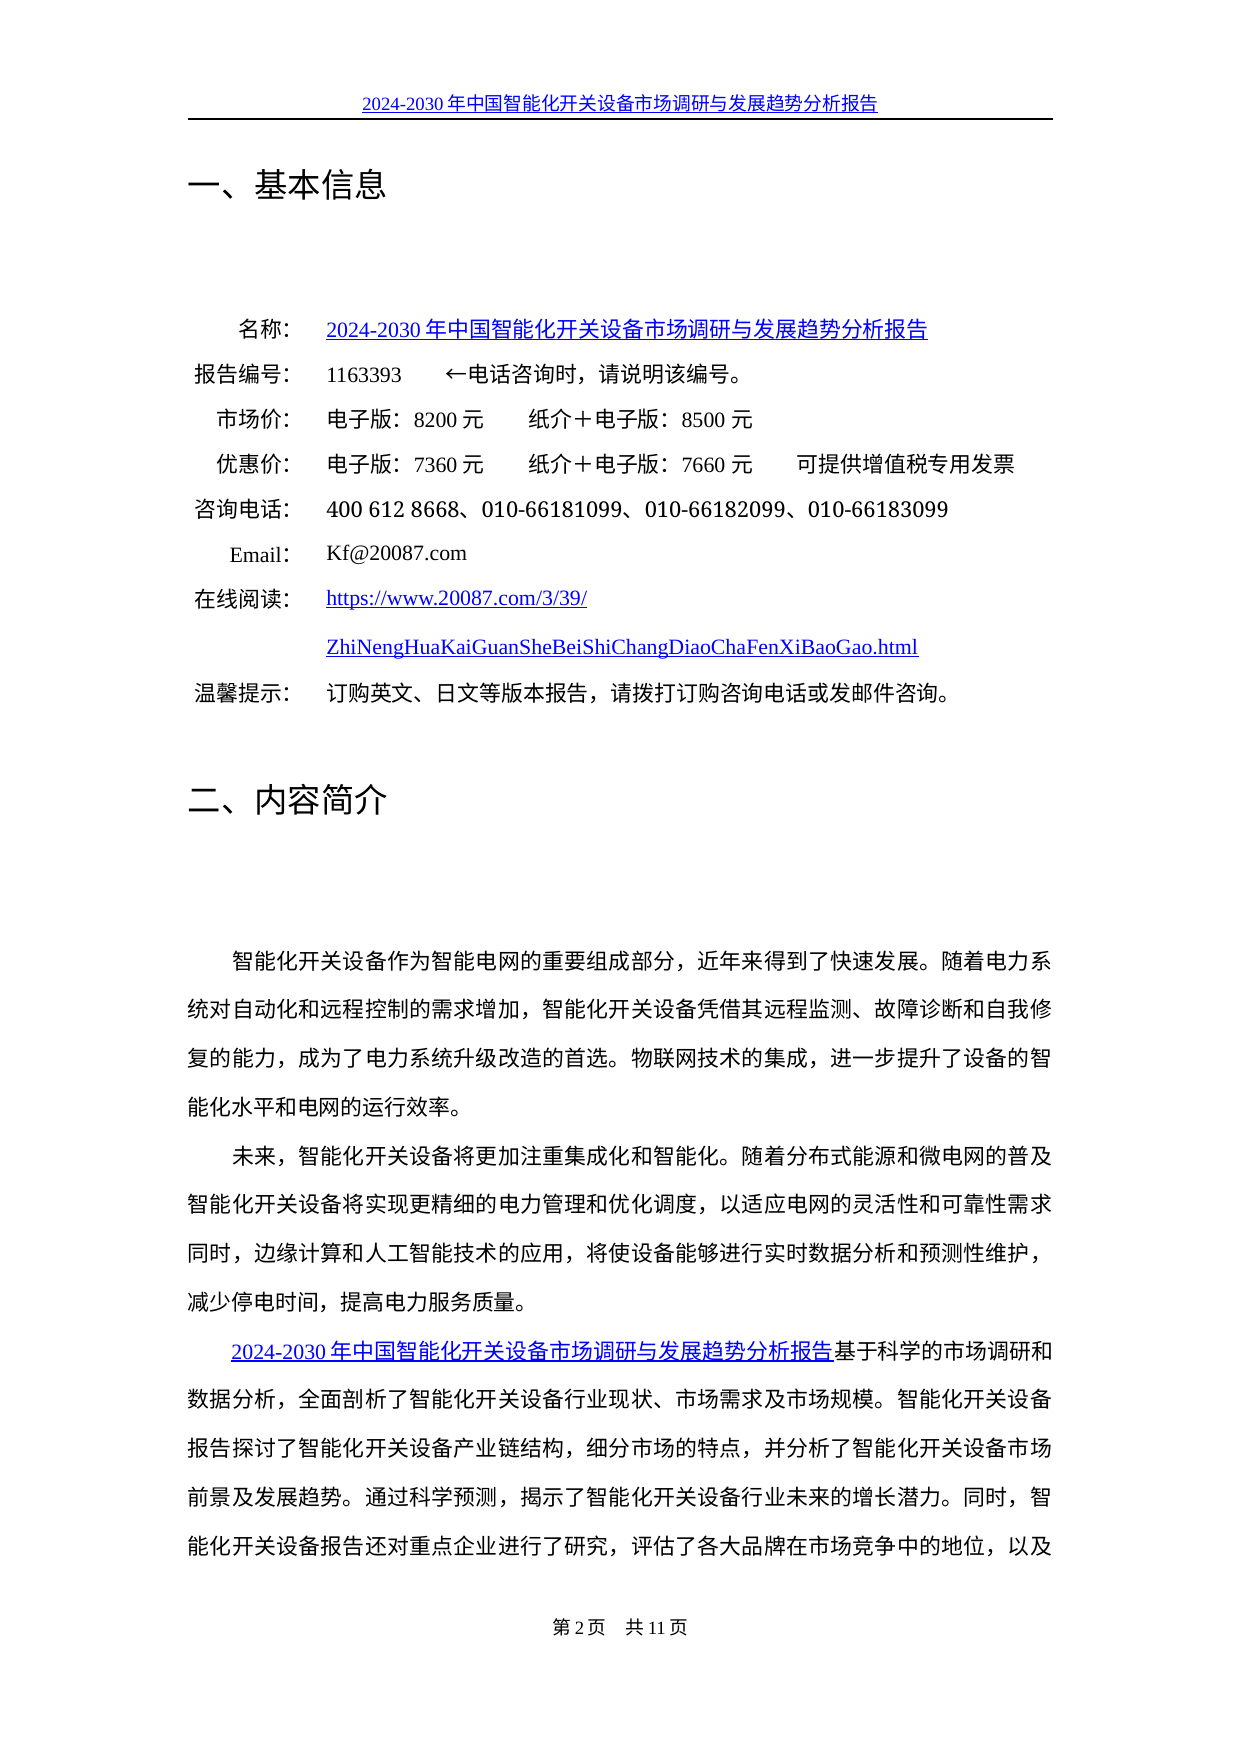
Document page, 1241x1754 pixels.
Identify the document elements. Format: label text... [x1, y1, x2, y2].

table_cell 市场价： [167, 402, 315, 447]
table_cell 在线阅读： [167, 582, 315, 675]
table_header 2024-2030年中国智能化开关设备市场调研与发展趋势分析报告 [315, 312, 1073, 357]
table_cell 订购英文、日文等版本报告，请拨打订购咨询电话或发邮件咨询。 [315, 675, 1073, 720]
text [187, 943, 1053, 1561]
table_cell 400 612 8668、010-66181099、010-66182099、010-66183099 [315, 492, 1073, 537]
table_cell 电子版：7360 元 纸介＋电子版：7660 元 可提供增值税专用发票 [315, 447, 1073, 492]
table_cell 咨询电话： [167, 492, 315, 537]
table_cell 温馨提示： [167, 675, 315, 720]
table_cell Email： [167, 537, 315, 582]
table_cell 报告编号： [167, 357, 315, 402]
table_cell [315, 582, 1073, 675]
table_cell 电子版：8200 元 纸介＋电子版：8500 元 [315, 402, 1073, 447]
table_cell 优惠价： [167, 447, 315, 492]
table_cell Kf@20087.com [315, 537, 1073, 582]
table_cell 1163393 ←电话咨询时，请说明该编号。 [315, 357, 1073, 402]
title 二、内容简介 [187, 766, 1053, 831]
table_header 名称： [167, 312, 315, 357]
title 一、基本信息 [187, 150, 1053, 215]
